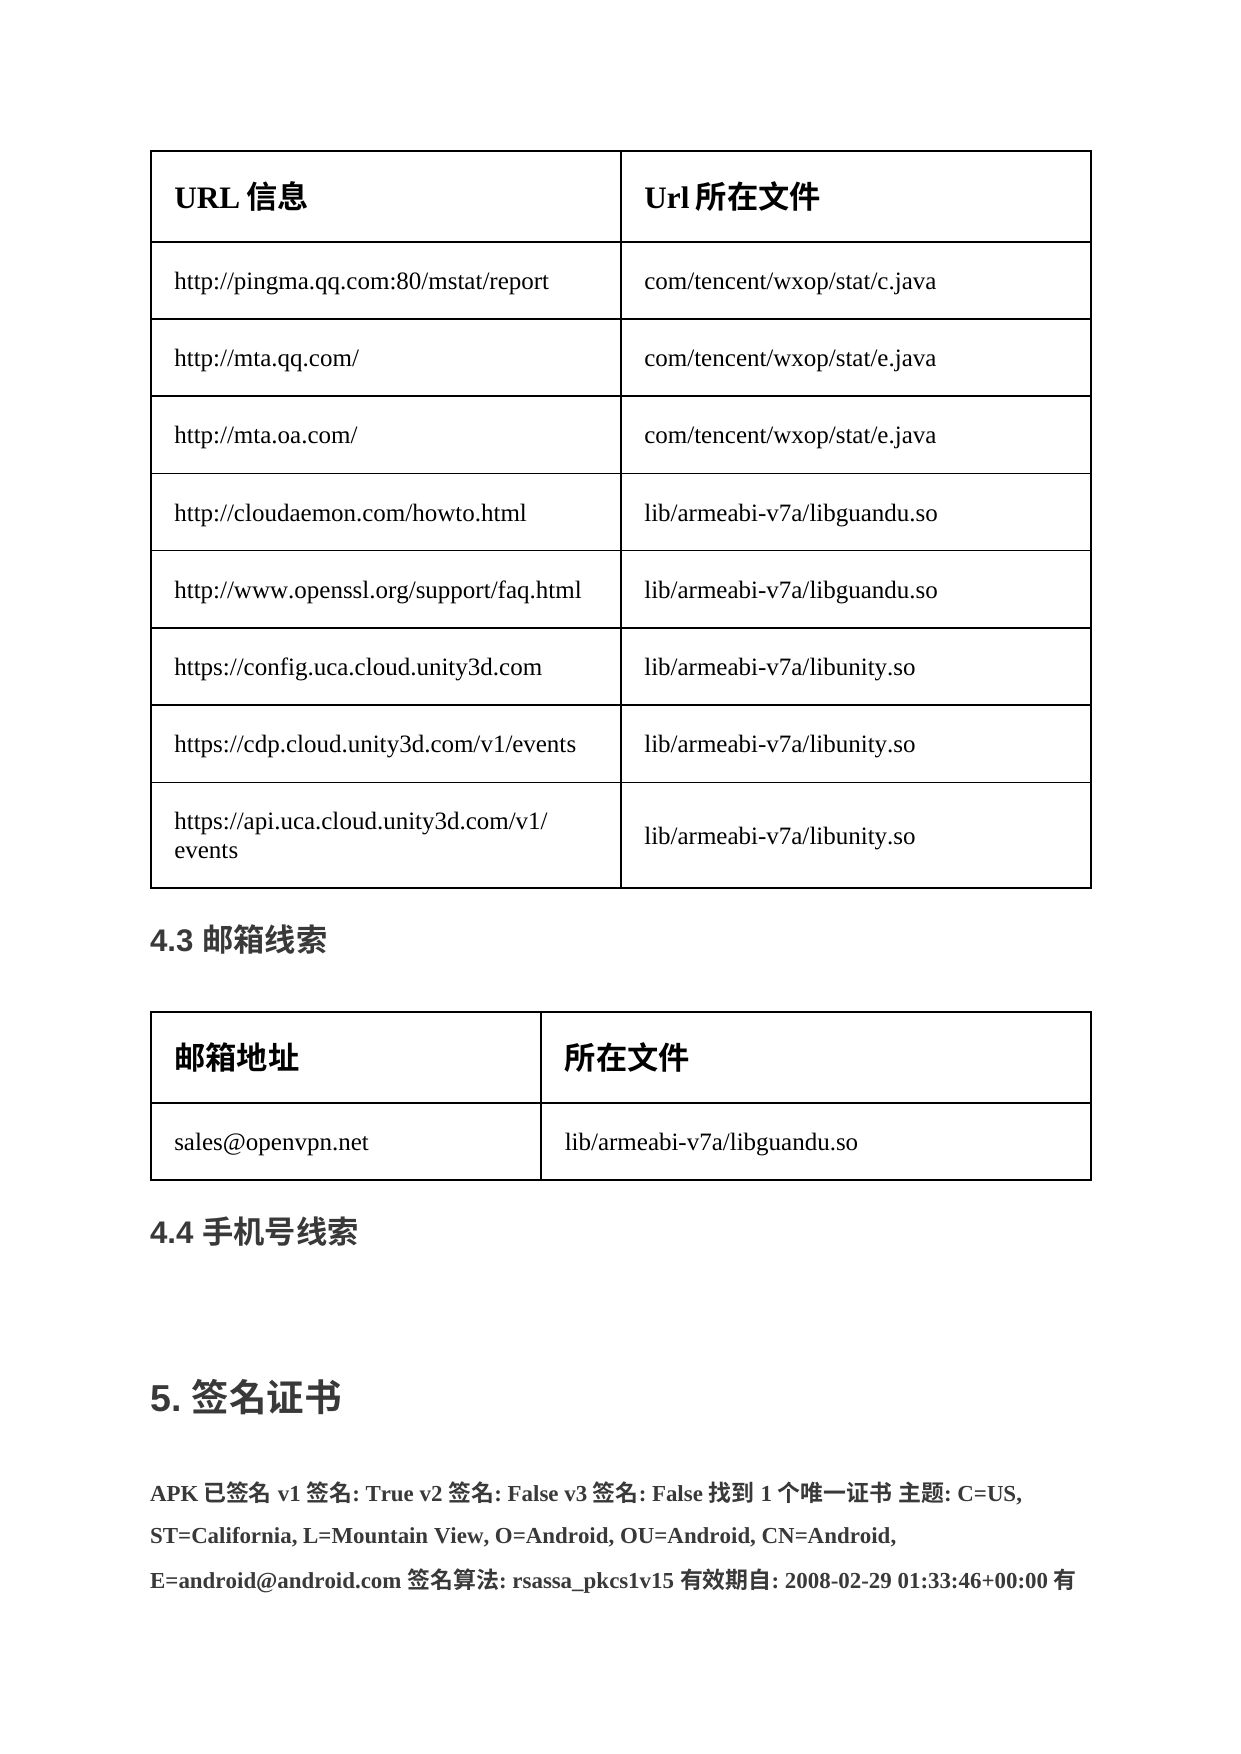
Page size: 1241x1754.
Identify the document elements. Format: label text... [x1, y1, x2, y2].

table_cell https://config.uca.cloud.unity3d.com [152, 629, 620, 704]
table_cell http://pingma.qq.com:80/mstat/report [152, 243, 620, 318]
table_cell https://cdp.cloud.unity3d.com/v1/events [152, 706, 620, 781]
table_cell lib/armeabi-v7a/libunity.so [622, 706, 1090, 781]
table_cell lib/armeabi-v7a/libunity.so [622, 783, 1090, 887]
table_cell sales@openvpn.net [152, 1104, 540, 1179]
table_cell com/tencent/wxop/stat/e.java [622, 320, 1090, 395]
table_header 所在文件 [542, 1013, 1090, 1102]
table_cell https://api.uca.cloud.unity3d.com/v1/events [152, 783, 620, 887]
table_cell lib/armeabi-v7a/libunity.so [622, 629, 1090, 704]
subtitle 5. 签名证书 [150, 1372, 1090, 1423]
subtitle 4.3 邮箱线索 [150, 918, 1090, 961]
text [150, 1477, 1090, 1595]
table_cell lib/armeabi-v7a/libguandu.so [622, 551, 1090, 627]
table_cell http://cloudaemon.com/howto.html [152, 474, 620, 550]
table_header 邮箱地址 [152, 1013, 540, 1102]
table_cell com/tencent/wxop/stat/c.java [622, 243, 1090, 318]
table_cell http://mta.oa.com/ [152, 397, 620, 473]
table_cell lib/armeabi-v7a/libguandu.so [542, 1104, 1090, 1179]
table_cell com/tencent/wxop/stat/e.java [622, 397, 1090, 473]
table_cell http://mta.qq.com/ [152, 320, 620, 395]
table_cell lib/armeabi-v7a/libguandu.so [622, 474, 1090, 550]
table_header Url所在文件 [622, 152, 1090, 241]
table_header URL信息 [152, 152, 620, 241]
subtitle 4.4 手机号线索 [150, 1210, 1090, 1253]
table_cell http://www.openssl.org/support/faq.html [152, 551, 620, 627]
